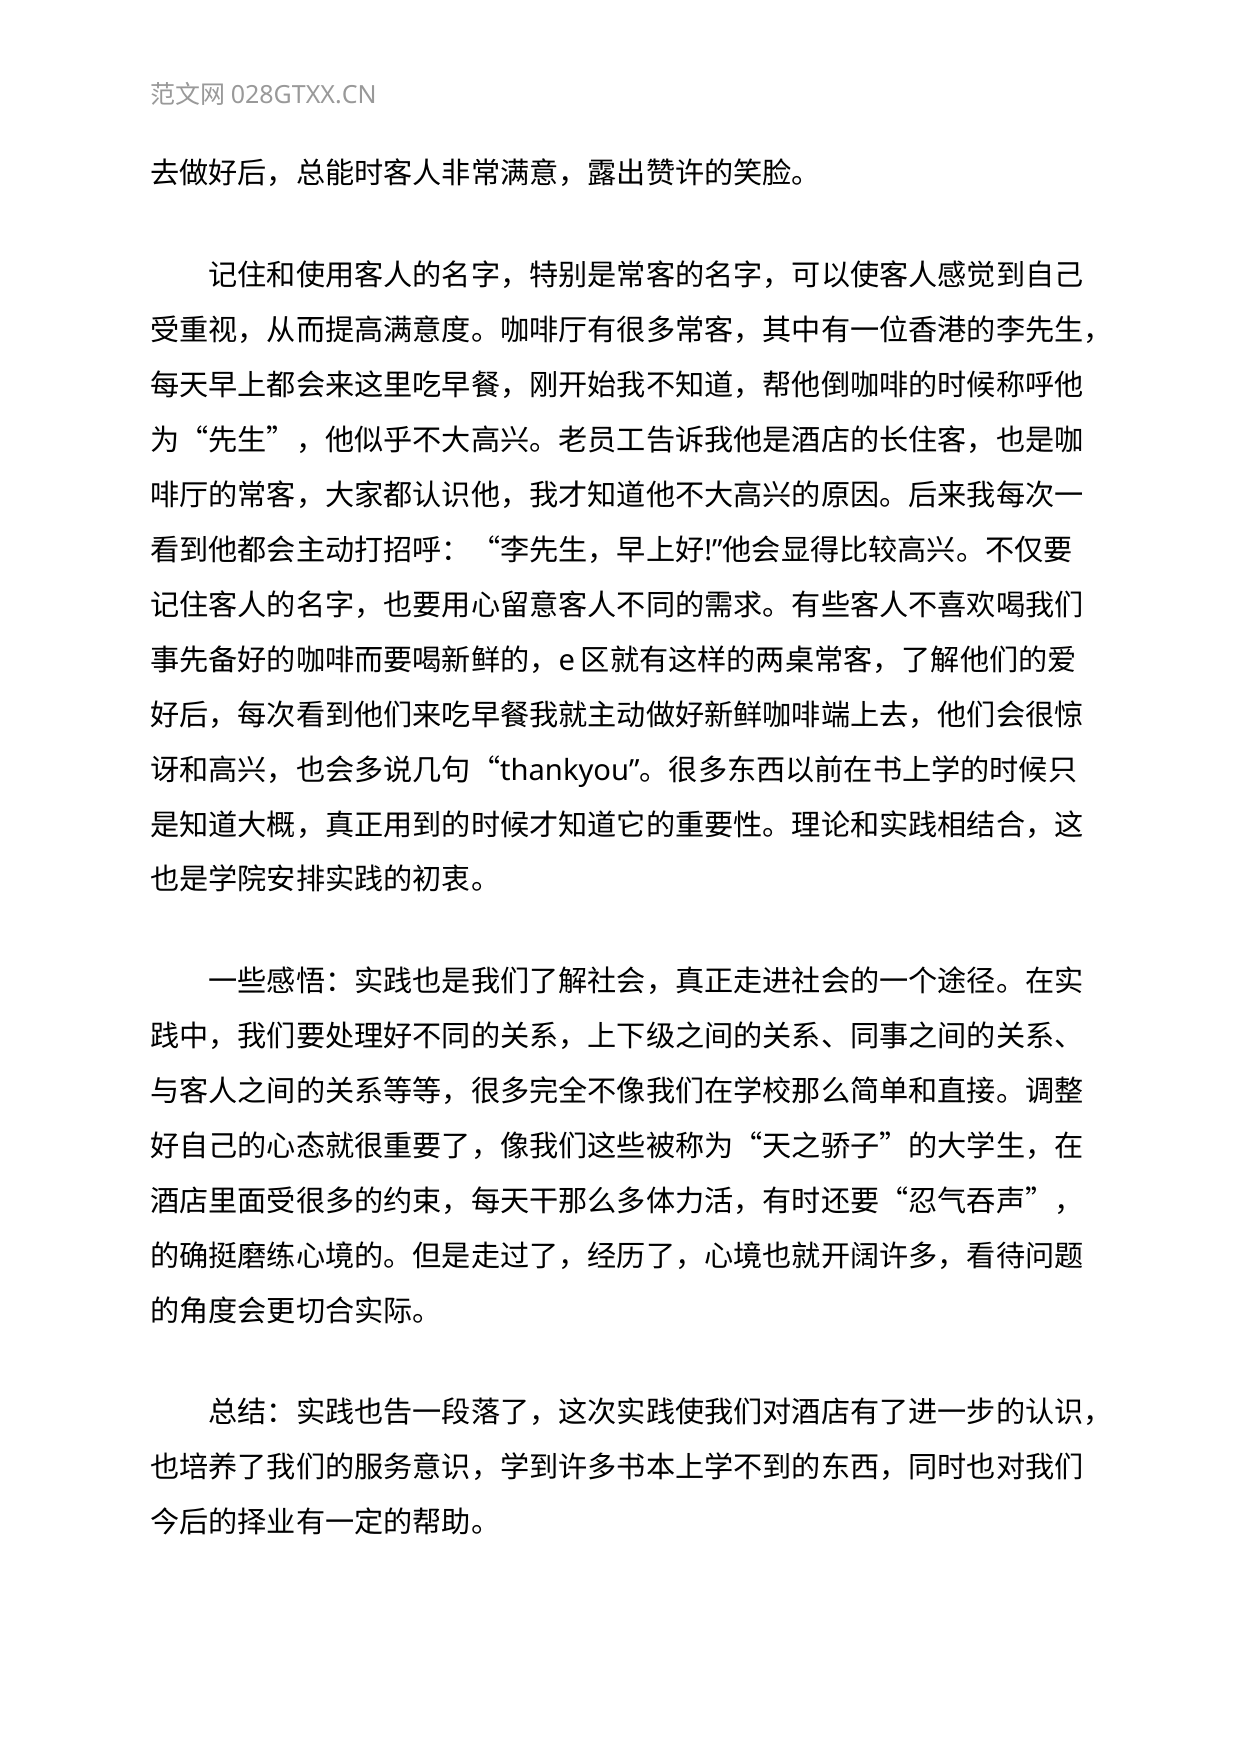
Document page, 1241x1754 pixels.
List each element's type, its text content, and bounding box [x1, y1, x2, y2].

text 总结：实践也告一段落了，这次实践使我们对酒店有了进一步的认识，也培养了我们的服务意识，学到许多书本上学不到的东西，同时也对我们今后的择业有一定的帮助。 [150, 1389, 1090, 1541]
text 一些感悟：实践也是我们了解社会，真正走进社会的一个途径。在实践中，我们要处理好不同的关系，上下级之间的关系、同事之间的关系、与客人之间的关系等等，很多完全不像我们在学校那么简单和直接。调整好自己的心态就很重要了，像我们这些被称为“天之骄子”的大学生，在酒店里面受很多的约束，每天干那么多体力活，有时还要“忍气吞声”，的确挺磨练心境的。但是走过了，经历了，心境也就开阔许多，看待问题的角度会更切合实际。 [150, 958, 1090, 1329]
text 记住和使用客人的名字，特别是常客的名字，可以使客人感觉到自己受重视，从而提高满意度。咖啡厅有很多常客，其中有一位香港的李先生，每天早上都会来这里吃早餐，刚开始我不知道，帮他倒咖啡的时候称呼他为“先生”，他似乎不大高兴。老员工告诉我他是酒店的长住客，也是咖啡厅的常客，大家都认识他，我才知道他不大高兴的原因。后来我每次一看到他都会主动打招呼：“李先生，早上好!”他会显得比较高兴。不仅要记住客人的名字，也要用心留意客人不同的需求。有些客人不喜欢喝我们事先备好的咖啡而要喝新鲜的，e区就有这样的两桌常客，了解他们的爱好后，每次看到他们来吃早餐我就主动做好新鲜咖啡端上去，他们会很惊讶和高兴，也会多说几句“thankyou”。很多东西以前在书上学的时候只是知道大概，真正用到的时候才知道它的重要性。理论和实践相结合，这也是学院安排实践的初衷。 [150, 252, 1090, 898]
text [150, 150, 1090, 192]
